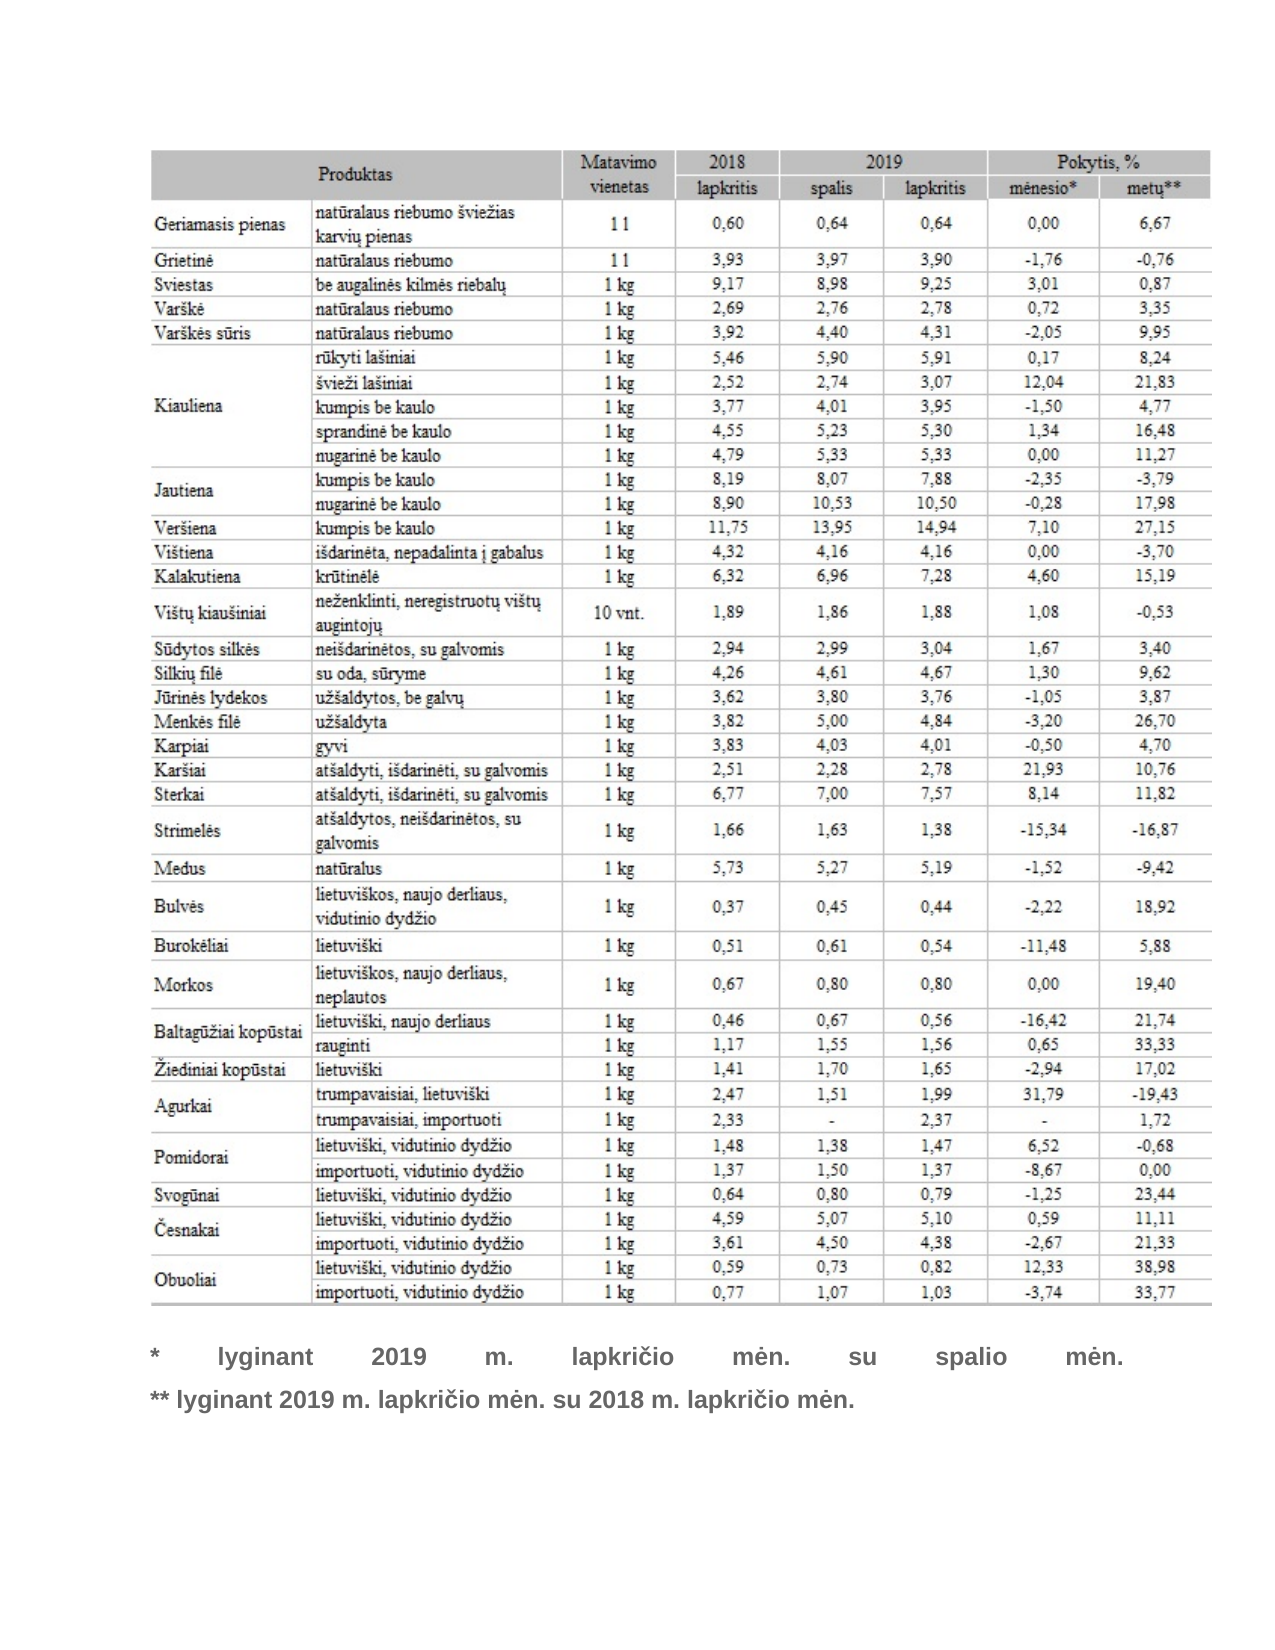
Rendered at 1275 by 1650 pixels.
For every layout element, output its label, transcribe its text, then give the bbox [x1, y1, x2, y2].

text * lyginant 2019 m. lapkričio mėn. su spalio mėn. ** lyginant 2019 m. lapkričio mėn. su 2018 m. lapkričio mėn. [150, 1370, 1125, 1413]
picture [150, 150, 1212, 1306]
